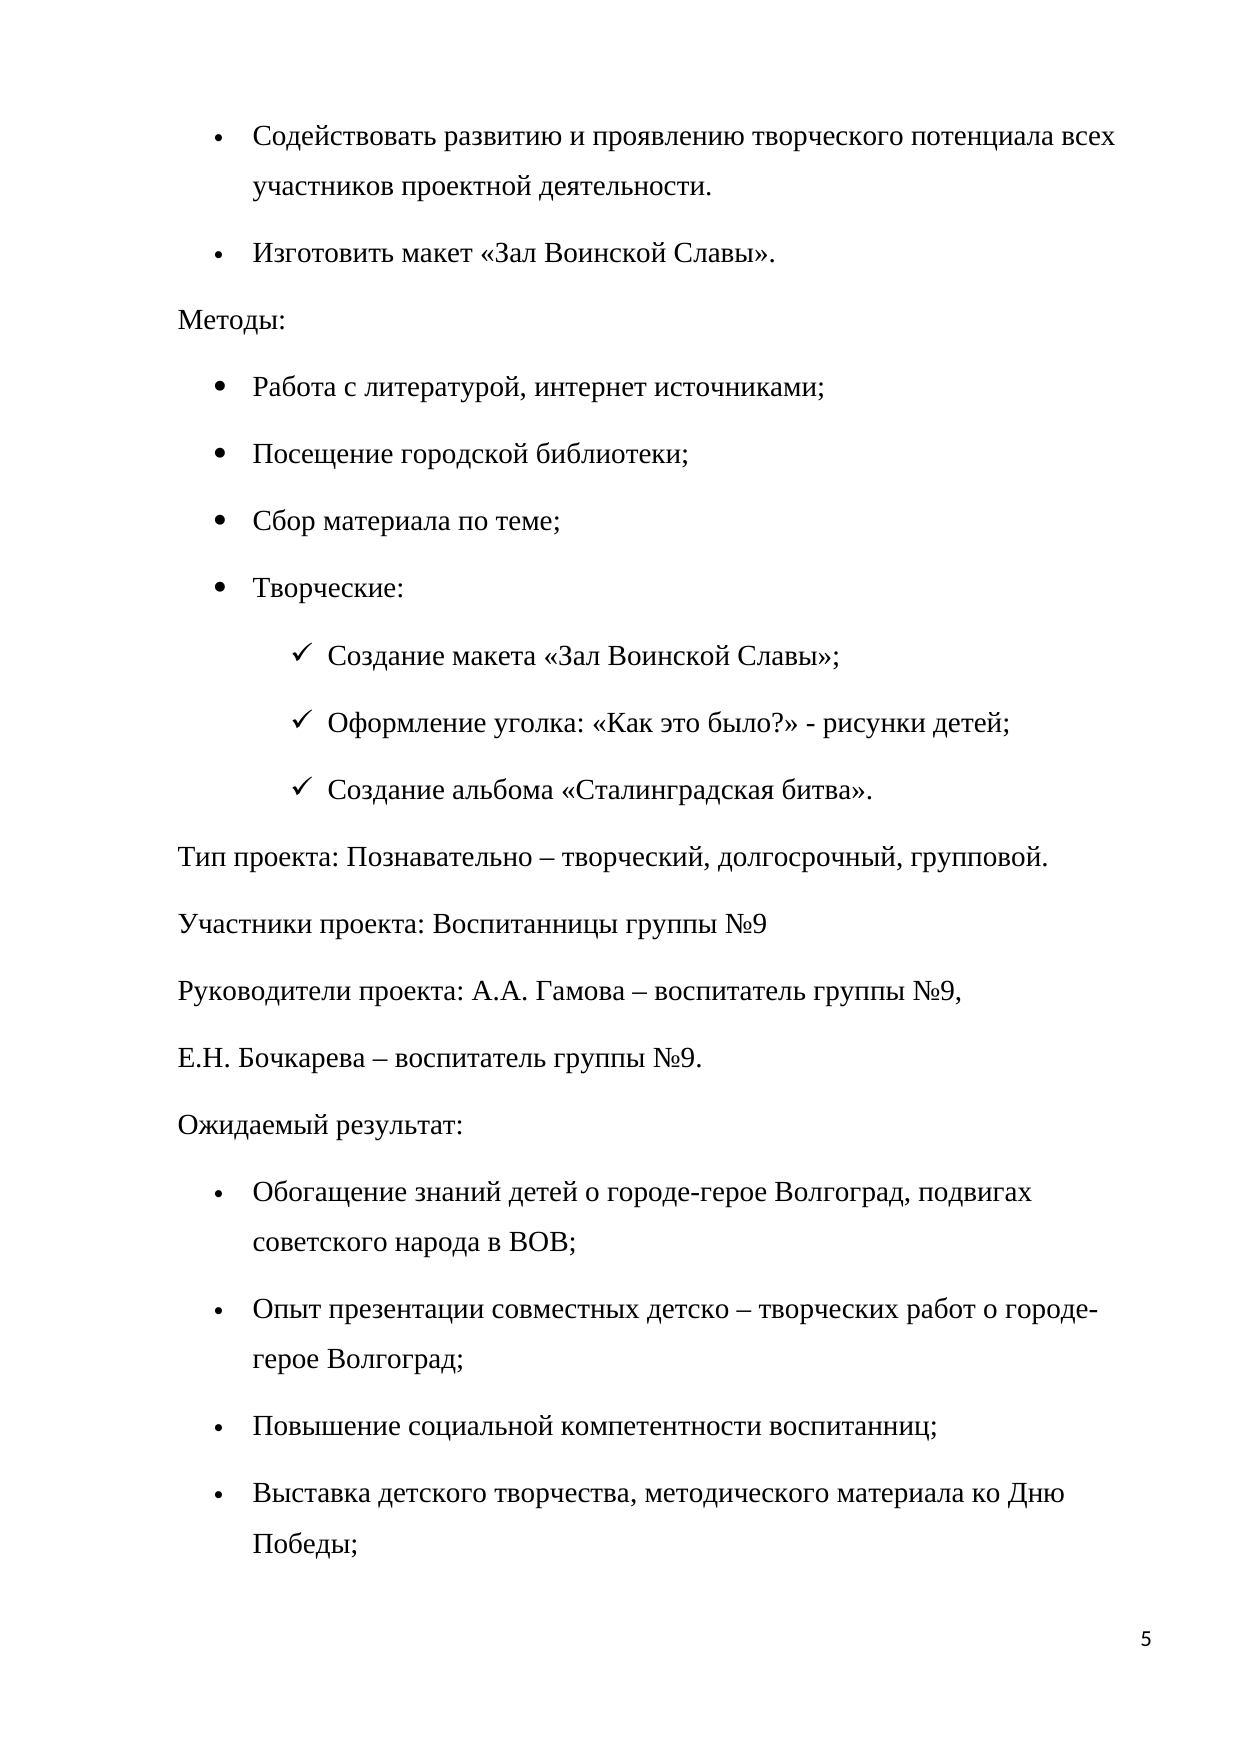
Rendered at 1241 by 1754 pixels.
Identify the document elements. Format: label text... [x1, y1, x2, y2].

text Е.Н. Бочкарева – воспитатель группы №9. [177, 1040, 1152, 1073]
text Ожидаемый результат: [177, 1107, 1152, 1140]
text Тип проекта: Познавательно – творческий, долгосрочный, групповой. [177, 839, 1152, 872]
text Руководители проекта: А.А. Гамова – воспитатель группы №9, [177, 973, 1152, 1006]
list Творческие: [215, 571, 1152, 604]
list Повышение социальной компетентности воспитанниц; [215, 1408, 1152, 1442]
list Создание макета «Зал Воинской Славы»; [290, 638, 1152, 671]
text Участники проекта: Воспитанницы группы №9 [177, 906, 1152, 939]
list Сбор материала по теме; [215, 503, 1152, 537]
list Изготовить макет «Зал Воинской Славы». [215, 235, 1152, 269]
list Оформление уголка: «Как это было?» - рисунки детей; [290, 705, 1152, 738]
list Создание альбома «Сталинградская битва». [290, 772, 1152, 806]
text Методы: [177, 302, 1152, 336]
list Обогащение знаний детей о городе-герое Волгоград, подвигах советского народа в ВОВ; [215, 1174, 1152, 1258]
list Выставка детского творчества, методического материала ко Дню Победы; [215, 1475, 1152, 1559]
list Содействовать развитию и проявлению творческого потенциала всех участников проектной деятельности. [215, 118, 1152, 202]
list Опыт презентации совместных детско – творческих работ о городе-герое Волгоград; [215, 1291, 1152, 1375]
list Работа с литературой, интернет источниками; [215, 369, 1152, 403]
list Посещение городской библиотеки; [215, 436, 1152, 470]
